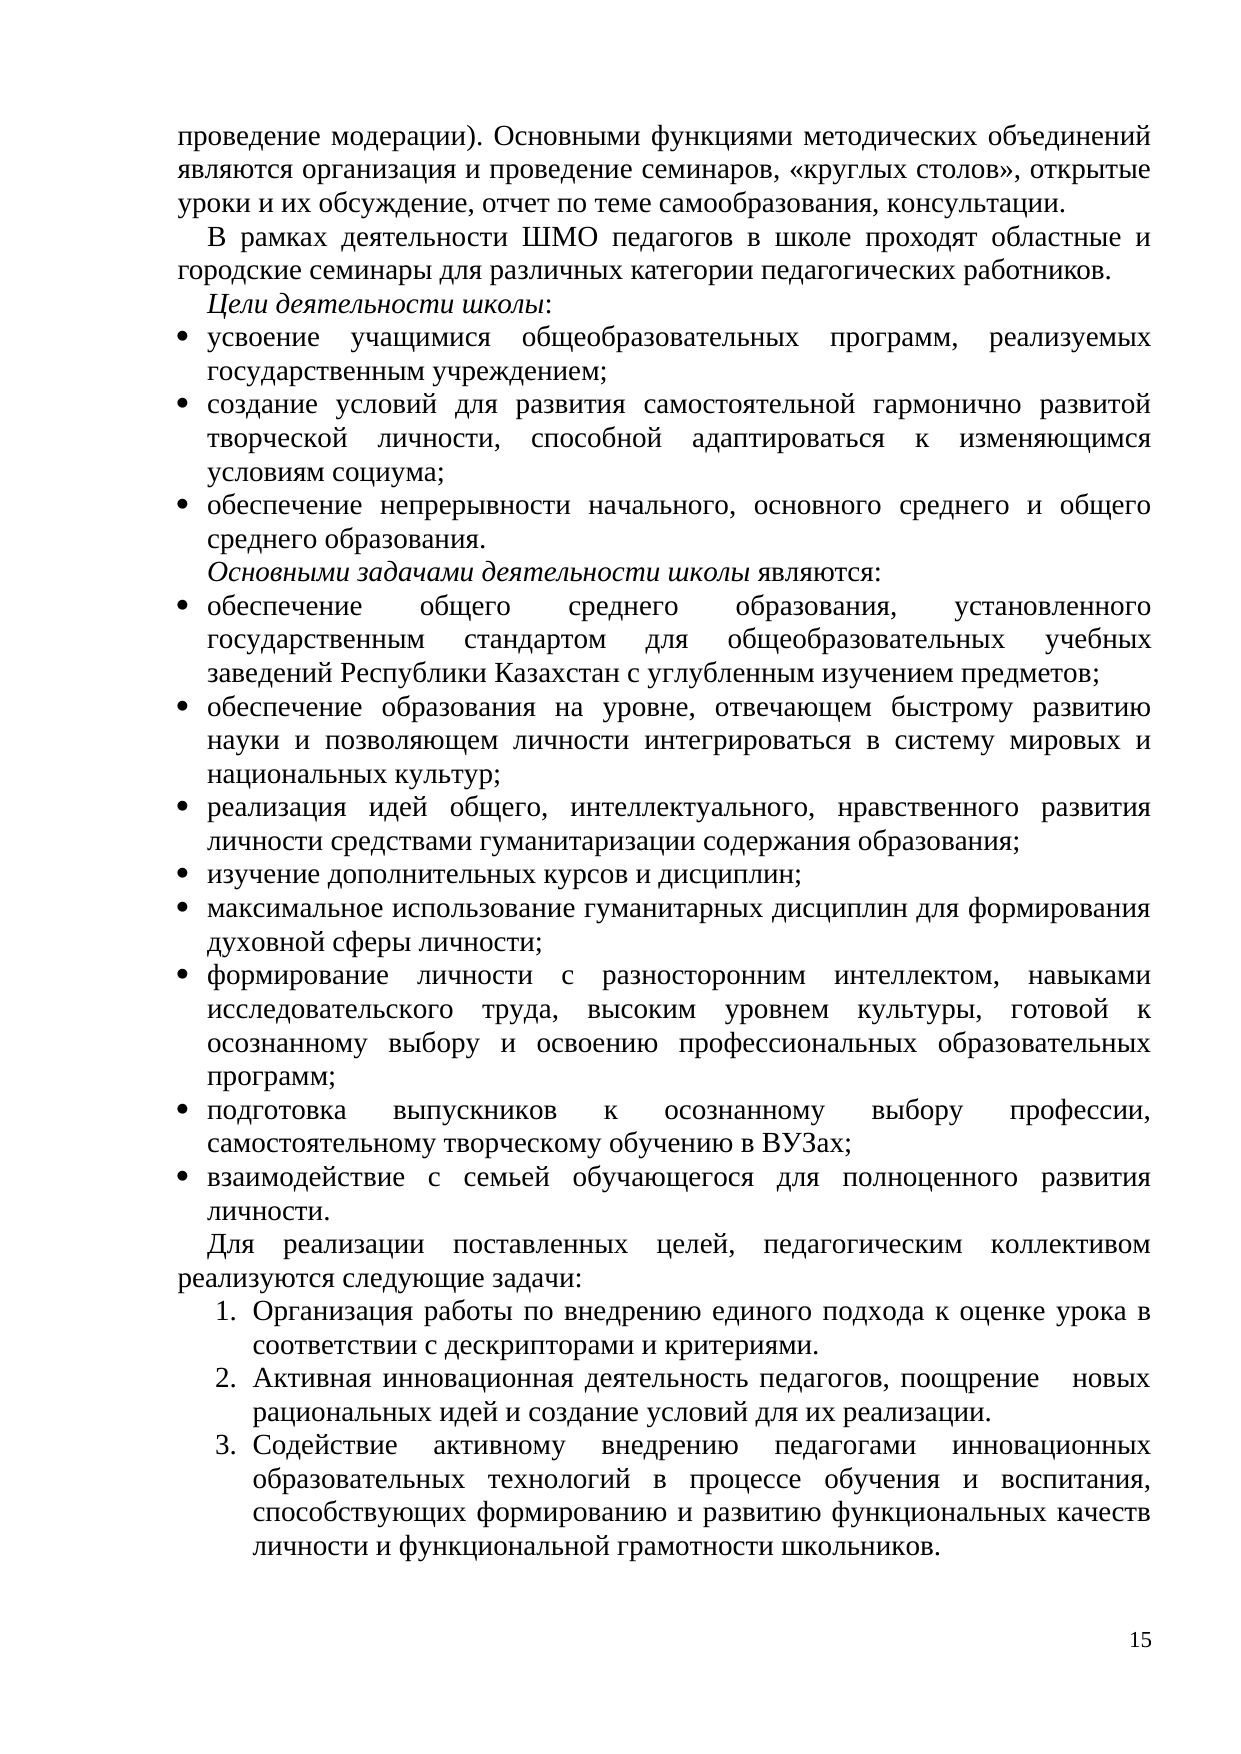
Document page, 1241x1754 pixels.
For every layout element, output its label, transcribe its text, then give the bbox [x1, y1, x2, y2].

list Содействие активному внедрению педагогами инновационных образовательных технологий в процессе обучения и воспитания, способствующих формированию и развитию функциональных качеств личности и функциональной грамотности школьников. [215, 1427, 1152, 1562]
list формирование личности с разносторонним интеллектом, навыками исследовательского труда, высоким уровнем культуры, готовой к осознанному выбору и освоению профессиональных образовательных программ; [177, 957, 1152, 1092]
text Для реализации поставленных целей, педагогическим коллективом реализуются следующие задачи: [177, 1226, 1152, 1293]
text В рамках деятельности ШМО педагогов в школе проходят областные и городские семинары для различных категории педагогических работников. [177, 219, 1152, 286]
list Организация работы по внедрению единого подхода к оценке урока в соответствии с дескрипторами и критериями. [215, 1293, 1152, 1360]
list усвоение учащимися общеобразовательных программ, реализуемых государственным учреждением; [177, 319, 1152, 387]
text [177, 118, 1152, 219]
list максимальное использование гуманитарных дисциплин для формирования духовной сферы личности; [177, 890, 1152, 957]
list обеспечение общего среднего образования, установленного государственным стандартом для общеобразовательных учебных заведений Республики Казахстан с углубленным изучением предметов; [177, 588, 1152, 689]
list обеспечение непрерывности начального, основного среднего и общего среднего образования. [177, 487, 1152, 554]
list создание условий для развития самостоятельной гармонично развитой творческой личности, способной адаптироваться к изменяющимся условиям социума; [177, 387, 1152, 487]
list изучение дополнительных курсов и дисциплин; [177, 857, 1152, 890]
list обеспечение образования на уровне, отвечающем быстрому развитию науки и позволяющем личности интегрироваться в систему мировых и национальных культур; [177, 689, 1152, 789]
list реализация идей общего, интеллектуального, нравственного развития личности средствами гуманитаризации содержания образования; [177, 789, 1152, 857]
list Активная инновационная деятельность педагогов, поощрение новых рациональных идей и создание условий для их реализации. [215, 1360, 1152, 1427]
text Основными задачами деятельности школы являются: [177, 554, 1152, 588]
text Цели деятельности школы: [177, 286, 1152, 319]
list взаимодействие с семьей обучающегося для полноценного развития личности. [177, 1159, 1152, 1226]
list подготовка выпускников к осознанному выбору профессии, самостоятельному творческому обучению в ВУЗах; [177, 1092, 1152, 1159]
